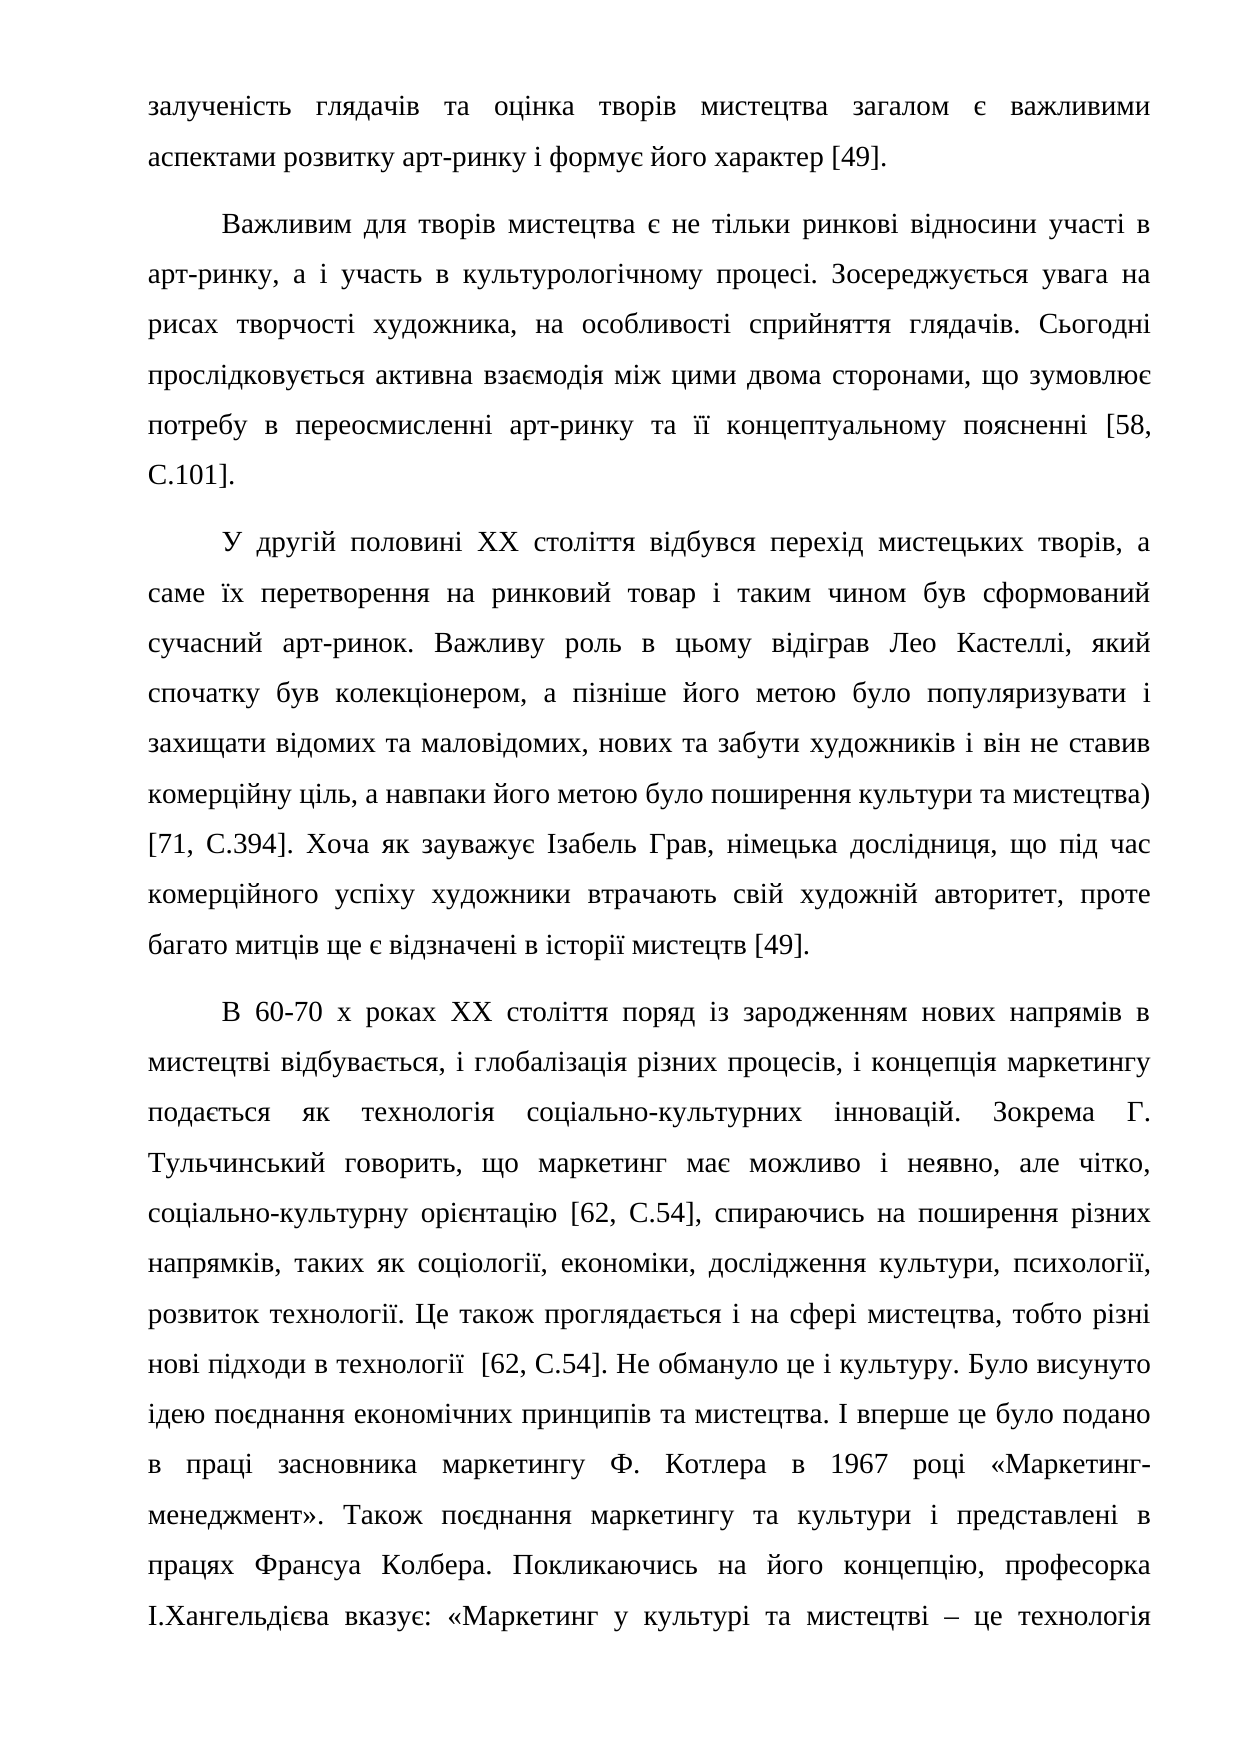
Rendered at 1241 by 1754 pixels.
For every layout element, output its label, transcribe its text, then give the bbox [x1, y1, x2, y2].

text Важливим для творів мистецтва є не тільки ринкові відносини участі в арт-ринку, а і участь в культурологічному процесі. Зосереджується увага на рисах творчості художника, на особливості сприйняття глядачів. Сьогодні прослідковується активна взаємодія між цими двома сторонами, що зумовлює потребу в переосмисленні арт-ринку та її концептуальному поясненні [58, С.101]. [148, 206, 1152, 491]
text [148, 994, 1152, 1631]
text У другій половині ХХ століття відбувся перехід мистецьких творів, а саме їх перетворення на ринковий товар і таким чином був сформований сучасний арт-ринок. Важливу роль в цьому відіграв Лео Кастеллі, який спочатку був колекціонером, а пізніше його метою було популяризувати і захищати відомих та маловідомих, нових та забути художників і він не ставив комерційну ціль, а навпаки його метою було поширення культури та мистецтва) [71, С.394]. Хоча як зауважує Ізабель Грав, німецька дослідниця, що під час комерційного успіху художники втрачають свій художній авторитет, проте багато митців ще є відзначені в історії мистецтв [49]. [148, 524, 1152, 960]
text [148, 88, 1152, 172]
